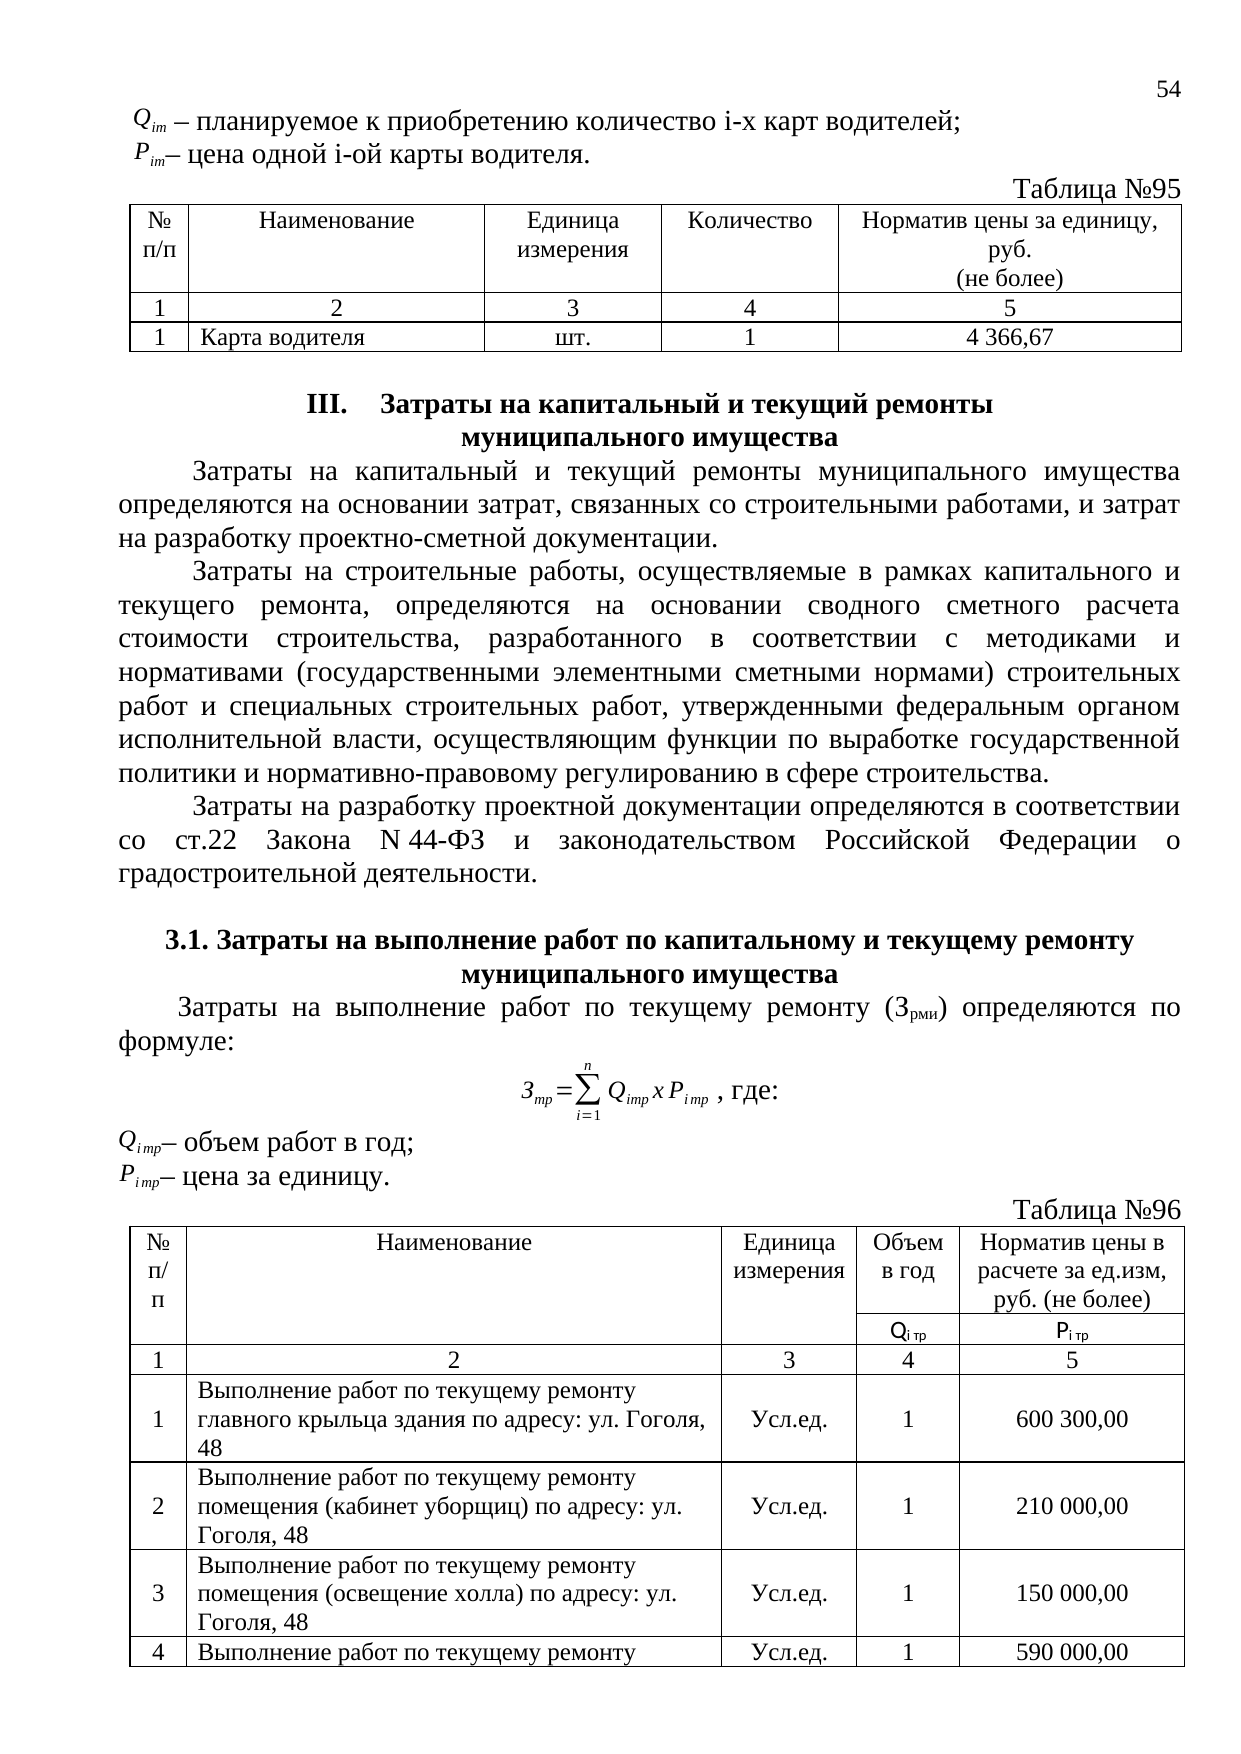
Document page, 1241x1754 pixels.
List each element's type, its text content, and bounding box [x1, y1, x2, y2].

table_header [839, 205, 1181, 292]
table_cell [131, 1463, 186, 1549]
text Затраты на капитальный и текущий ремонты муниципального имущества определяются на основании затрат, связанных со строительными работами, и затрат на разработку проектно-сметной документации. [118, 453, 1181, 553]
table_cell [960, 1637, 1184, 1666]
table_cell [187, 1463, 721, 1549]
text Затраты на выполнение работ по текущему ремонту (Зрми) определяются по формуле: [118, 989, 1181, 1057]
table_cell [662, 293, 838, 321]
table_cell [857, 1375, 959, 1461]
text муниципального имущества [118, 419, 1181, 453]
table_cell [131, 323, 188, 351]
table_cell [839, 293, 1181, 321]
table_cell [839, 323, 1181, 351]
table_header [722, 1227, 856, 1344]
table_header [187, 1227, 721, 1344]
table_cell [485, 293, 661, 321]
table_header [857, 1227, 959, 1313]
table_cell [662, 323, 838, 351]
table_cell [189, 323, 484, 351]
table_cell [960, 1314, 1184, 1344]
text – объем работ в год; [118, 1124, 1181, 1158]
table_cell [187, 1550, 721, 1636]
text Затраты на строительные работы, осуществляемые в рамках капитального и текущего ремонта, определяются на основании сводного сметного расчета стоимости строительства, разработанного в соответствии с методиками и нормативами (государственными элементными сметными нормами) строительных работ и специальных строительных работ, утвержденными федеральным органом исполнительной власти, осуществляющим функции по выработке государственной политики и нормативно-правовому регулированию в сфере строительства. [118, 553, 1181, 788]
text 3.1. Затраты на выполнение работ по капитальному и текущему ремонту муниципального имущества [118, 922, 1181, 989]
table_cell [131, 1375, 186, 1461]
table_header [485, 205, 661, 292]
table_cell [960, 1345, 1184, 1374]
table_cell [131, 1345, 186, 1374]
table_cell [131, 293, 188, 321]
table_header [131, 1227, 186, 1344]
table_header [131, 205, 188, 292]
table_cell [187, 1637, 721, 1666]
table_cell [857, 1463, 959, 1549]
text Таблица №95 [118, 171, 1181, 204]
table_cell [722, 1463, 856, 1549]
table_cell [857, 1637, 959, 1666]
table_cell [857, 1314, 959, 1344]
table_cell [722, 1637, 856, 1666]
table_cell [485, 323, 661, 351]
text – планируемое к приобретению количество i-х карт водителей; [118, 103, 1181, 137]
text Таблица №96 [118, 1192, 1181, 1226]
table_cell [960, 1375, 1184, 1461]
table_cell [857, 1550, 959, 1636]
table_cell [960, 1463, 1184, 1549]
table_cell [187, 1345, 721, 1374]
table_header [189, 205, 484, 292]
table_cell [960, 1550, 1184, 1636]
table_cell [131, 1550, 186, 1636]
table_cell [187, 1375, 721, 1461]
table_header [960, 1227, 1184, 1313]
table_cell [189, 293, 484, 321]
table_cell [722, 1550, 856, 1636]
text , где: [118, 1057, 1181, 1124]
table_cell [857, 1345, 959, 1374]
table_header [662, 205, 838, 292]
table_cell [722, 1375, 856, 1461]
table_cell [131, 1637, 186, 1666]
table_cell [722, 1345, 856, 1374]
text Затраты на разработку проектной документации определяются в соответствии со ст.22 Закона N 44-ФЗ и законодательством Российской Федерации о градостроительной деятельности. [118, 788, 1181, 889]
text III. Затраты на капитальный и текущий ремонты [118, 386, 1181, 419]
text – цена одной i-ой карты водителя. [118, 137, 1181, 171]
text – цена за единицу. [118, 1158, 1181, 1192]
